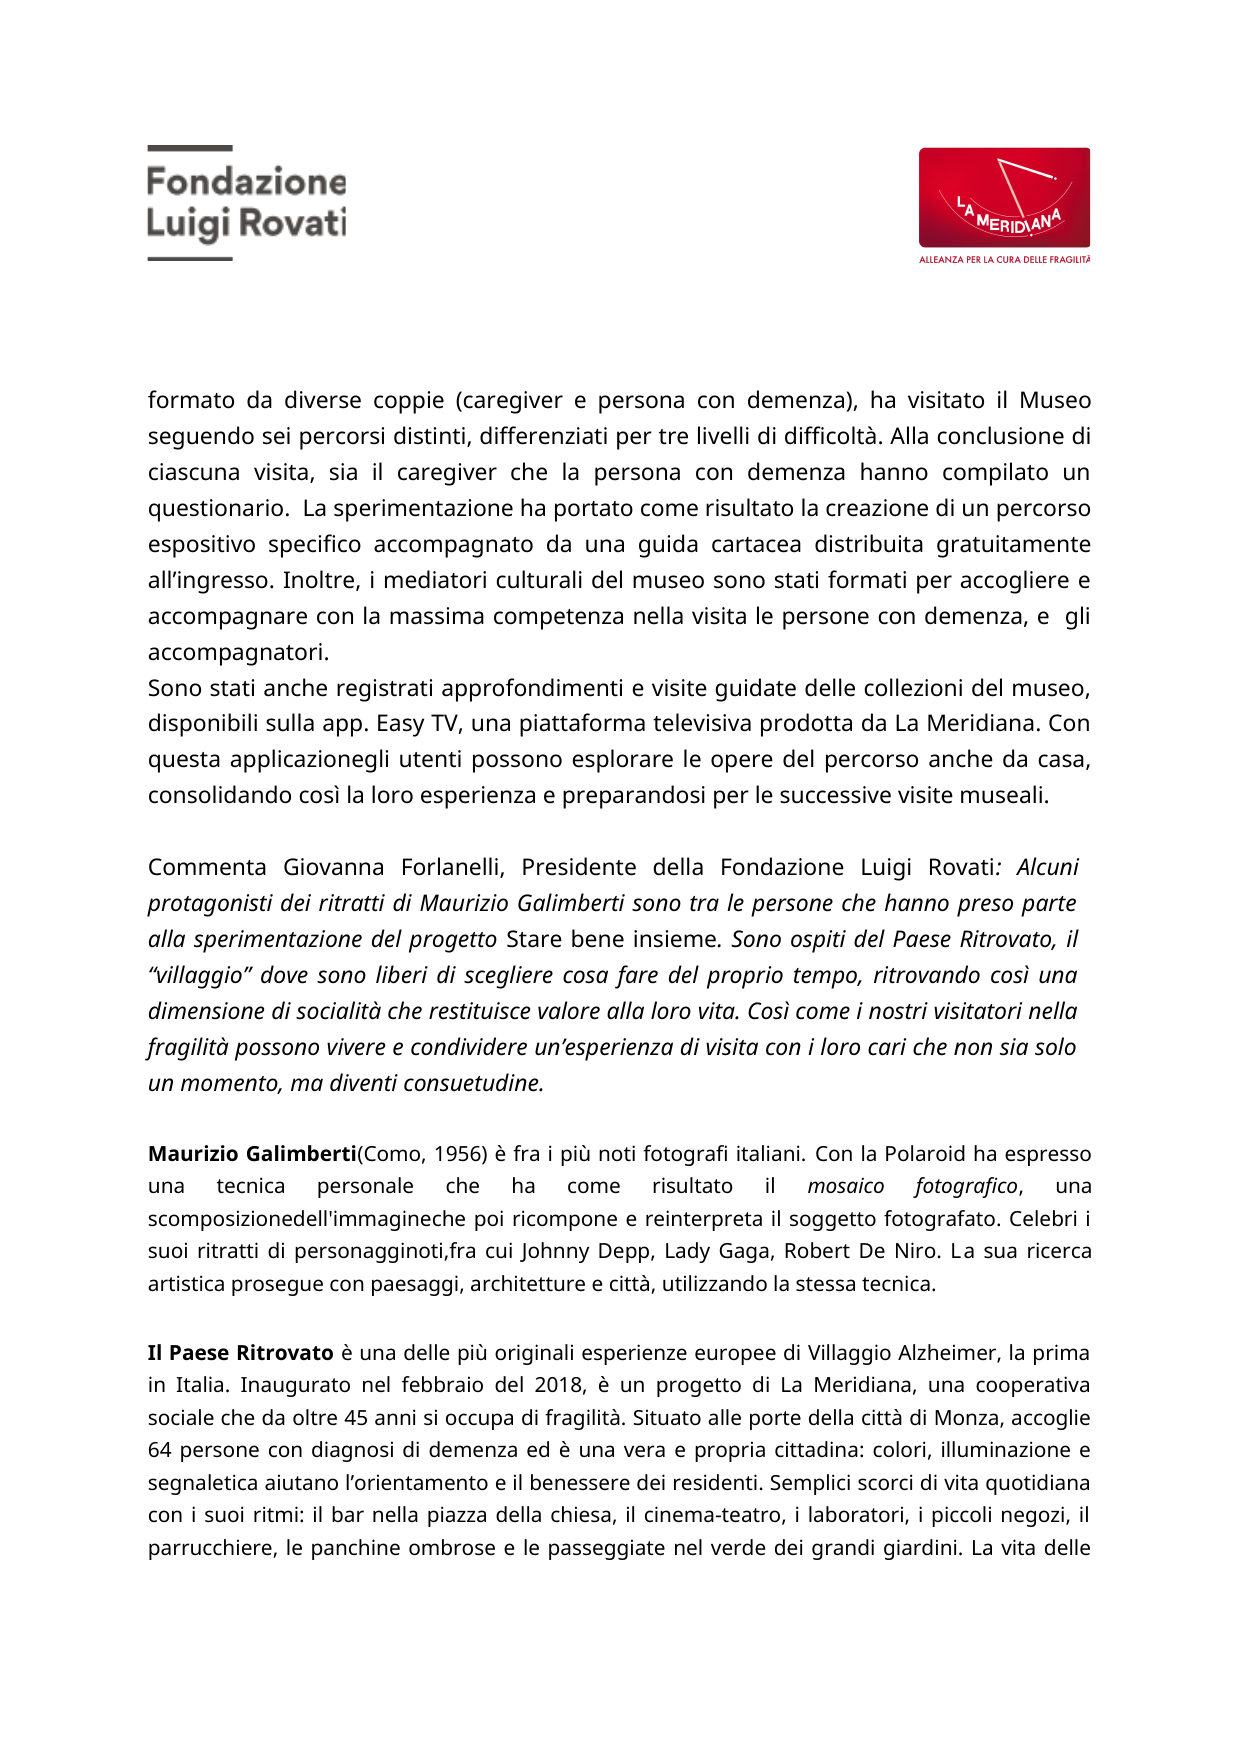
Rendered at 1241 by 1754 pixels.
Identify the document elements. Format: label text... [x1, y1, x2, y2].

text Maurizio Galimberti(Como, 1956) è fra i più noti fotografi italiani. Con la Polaroid ha espresso una tecnica personale che ha come risultato il mosaico fotografico, una scomposizionedell'immagineche poi ricompone e reinterpreta il soggetto fotografato. Celebri i suoi ritratti di personagginoti,fra cui Johnny Depp, Lady Gaga, Robert De Niro. La sua ricerca artistica prosegue con paesaggi, architetture e città, utilizzando la stessa tecnica. [148, 1139, 1092, 1297]
text Sono stati anche registrati approfondimenti e visite guidate delle collezioni del museo, disponibili sulla app. Easy TV, una piattaforma televisiva prodotta da La Meridiana. Con questa applicazionegli utenti possono esplorare le opere del percorso anche da casa, consolidando così la loro esperienza e preparandosi per le successive visite museali. [148, 671, 1092, 811]
picture [918, 147, 1090, 263]
text Commenta Giovanna Forlanelli, Presidente della Fondazione Luigi Rovati: Alcuni protagonisti dei ritratti di Maurizio Galimberti sono tra le persone che hanno preso parte alla sperimentazione del progetto Stare bene insieme. Sono ospiti del Paese Ritrovato, il “villaggio” dove sono liberi di scegliere cosa fare del proprio tempo, ritrovando così una dimensione di socialità che restituisce valore alla loro vita. Così come i nostri visitatori nella fragilità possono vivere e condividere un’esperienza di visita con i loro cari che non sia solo un momento, ma diventi consuetudine. [148, 851, 1079, 1098]
